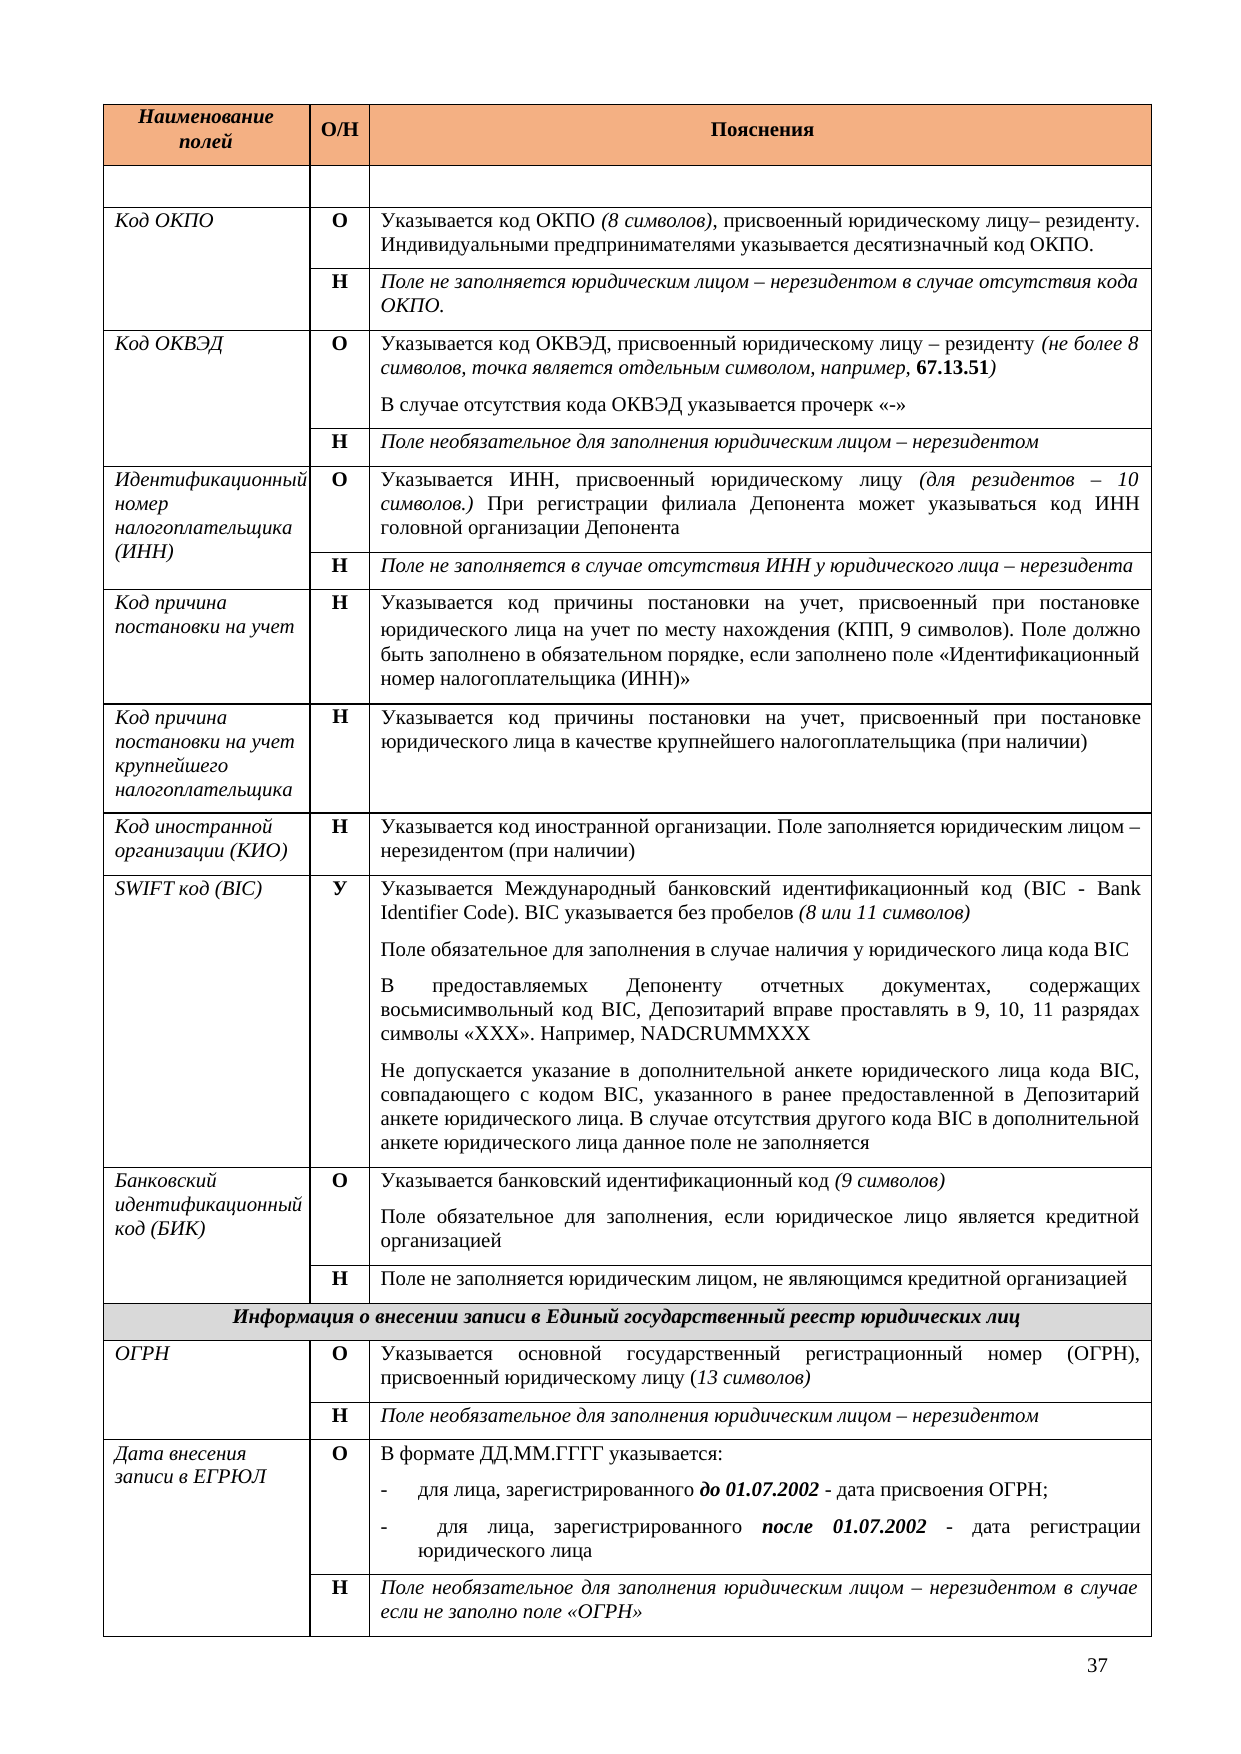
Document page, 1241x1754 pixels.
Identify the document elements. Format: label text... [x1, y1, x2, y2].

table_cell Дата внесения записи в ЕГРЮЛ [104, 1440, 309, 1636]
table_header Код причина постановки на учет крупнейшего налогоплательщика [104, 705, 309, 812]
table_cell Н [311, 166, 369, 207]
table_cell Код причина постановки на учет [104, 590, 309, 703]
table_cell Информация о внесении записи в Единый государственный реестр юридических лиц [104, 1304, 1151, 1340]
table_cell Поле необязательное для заполнения юридическим лицом – нерезидентом [370, 1403, 1151, 1439]
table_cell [370, 166, 1151, 207]
table_cell Поле не заполняется в случае отсутствия ИНН у юридического лица – нерезидента [370, 553, 1151, 589]
table_cell Указывается основной государственный регистрационный номер (ОГРН), присвоенный юридическому лицу (13 символов) [370, 1341, 1151, 1402]
table_cell Указывается код причины постановки на учет, присвоенный при постановке юридического лица на учет по месту нахождения (КПП, 9 символов). Поле должно быть заполнено в обязательном порядке, если заполнено поле «Идентификационный номер налогоплательщика (ИНН)» [370, 590, 1151, 703]
table_cell Н [311, 1403, 369, 1439]
table_header Н [311, 705, 369, 812]
table_header Пояснения [370, 105, 1151, 165]
table_cell О [311, 1168, 369, 1265]
table_header О/Н [311, 105, 369, 165]
table_cell Н [311, 1266, 369, 1302]
table_header Указывается код причины постановки на учет, присвоенный при постановке юридического лица в качестве крупнейшего налогоплательщика (при наличии) [370, 705, 1151, 812]
table_header Н [311, 814, 369, 875]
table_header Указывается код иностранной организации. Поле заполняется юридическим лицом – нерезидентом (при наличии) [370, 814, 1151, 875]
table_cell Банковский идентификационный код (БИК) [104, 1168, 309, 1302]
table_cell Указывается банковский идентификационный код (9 символов) Поле обязательное для заполнения, если юридическое лицо является кредитной организацией [370, 1168, 1151, 1265]
table_cell SWIFT код (BIC) [104, 876, 309, 1167]
table_cell О [311, 208, 369, 268]
table_cell Н [311, 429, 369, 466]
table_cell Н [311, 269, 369, 330]
table_cell Н [311, 1575, 369, 1636]
table_cell О [311, 1341, 369, 1402]
table_cell Указывается ИНН, присвоенный юридическому лицу (для резидентов – 10 символов.) При регистрации филиала Депонента может указываться код ИНН головной организации Депонента [370, 467, 1151, 552]
table_cell Идентификационный номер налогоплательщика (ИНН) [104, 467, 309, 589]
table_cell Поле не заполняется юридическим лицом, не являющимся кредитной организацией [370, 1266, 1151, 1302]
table_header Наименование полей [104, 105, 309, 165]
table_cell О [311, 467, 369, 552]
table_cell О [311, 331, 369, 428]
table_cell ОГРН [104, 1341, 309, 1439]
table_cell В формате ДД.ММ.ГГГГ указывается: для лица, зарегистрированного до 01.07.2002 - дата присвоения ОГРН; для лица, зарегистрированного после 01.07.2002 - дата регистрации юридического лица [370, 1440, 1151, 1574]
table_cell Код ОКПО [104, 208, 309, 330]
table_cell Указывается код ОКВЭД, присвоенный юридическому лицу – резиденту (не более 8 символов, точка является отдельным символом, например, 67.13.51) В случае отсутствия кода ОКВЭД указывается прочерк «-» [370, 331, 1151, 428]
table_cell Поле необязательное для заполнения юридическим лицом – нерезидентом в случае если не заполно поле «ОГРН» [370, 1575, 1151, 1636]
table_cell О [311, 1440, 369, 1574]
table_cell Указывается код ОКПО (8 символов), присвоенный юридическому лицу– резиденту. Индивидуальными предпринимателями указывается десятизначный код ОКПО. [370, 208, 1151, 268]
table_cell Н [311, 590, 369, 703]
table_cell Н [311, 553, 369, 589]
table_cell Указывается Международный банковский идентификационный код (BIC - Bank Identifier Code). BIC указывается без пробелов (8 или 11 символов) Поле обязательное для заполнения в случае наличия у юридического лица кода ВIC В предоставляемых Депоненту отчетных документах, содержащих восьмисимвольный код BIC, Депозитарий вправе проставлять в 9, 10, 11 разрядах символы «ХХХ». Например, NADCRUMMХХХ Не допускается указание в дополнительной анкете юридического лица кода BIC, совпадающего с кодом BIC, указанного в ранее предоставленной в Депозитарий анкете юридического лица. В случае отсутствия другого кода BIC в дополнительной анкете юридического лица данное поле не заполняется [370, 876, 1151, 1167]
table_cell Код ОКВЭД [104, 331, 309, 466]
table_cell У [311, 876, 369, 1167]
table_cell Поле необязательное для заполнения юридическим лицом – нерезидентом [370, 429, 1151, 466]
table_cell Поле не заполняется юридическим лицом – нерезидентом в случае отсутствия кода ОКПО. [370, 269, 1151, 330]
table_header Код иностранной организации (КИО) [104, 814, 309, 875]
